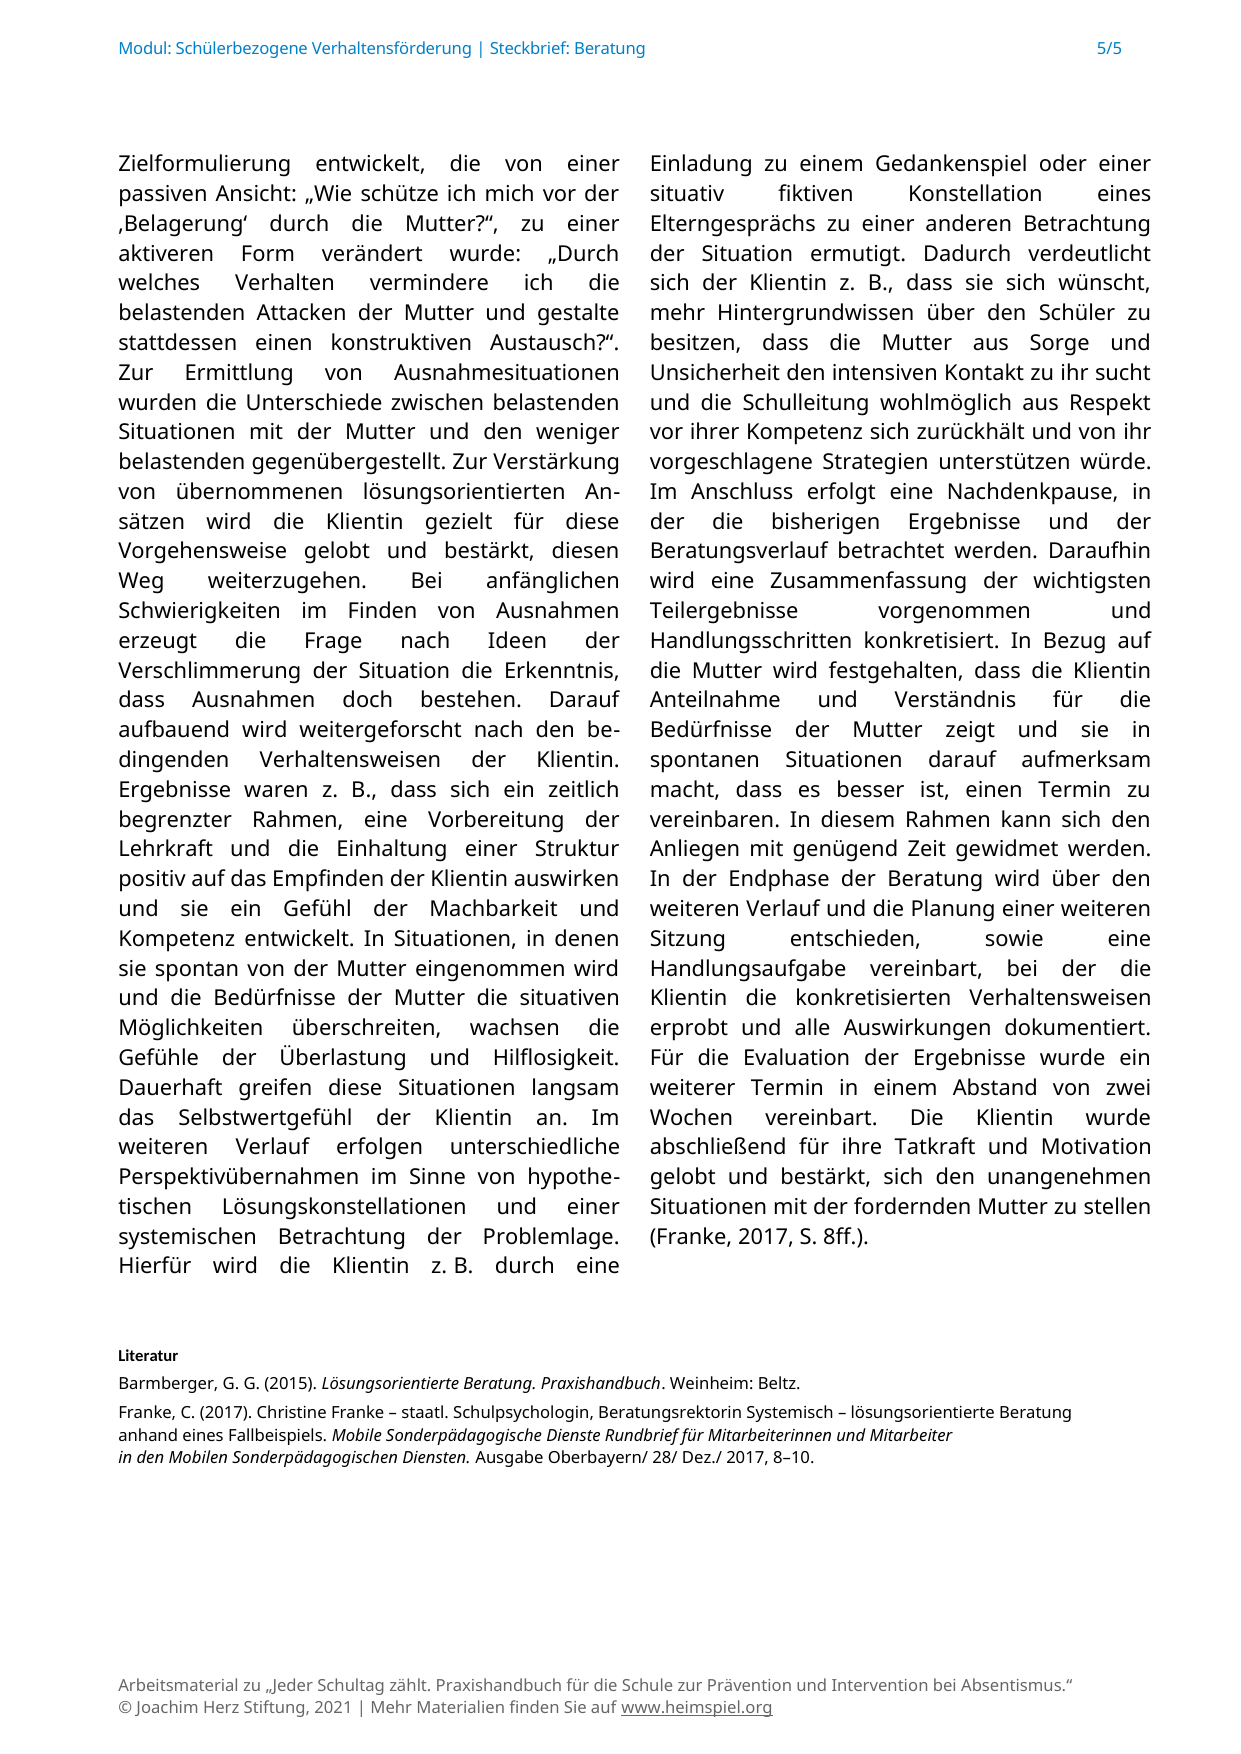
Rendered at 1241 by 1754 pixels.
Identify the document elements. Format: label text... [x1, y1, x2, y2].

text Franke, C. (2017). Christine Franke – staatl. Schulpsychologin, Beratungsrektorin Systemisch – lösungsorientierte Beratung anhand eines Fallbeispiels. Mobile Sonderpädagogische Dienste Rundbrief für Mitarbeiterinnen und Mitarbeiter in den Mobilen Sonderpädagogischen Diensten. Ausgabe Oberbayern/ 28/ Dez./ 2017, 8–10. [118, 1401, 1152, 1469]
text Barmberger, G. G. (2015). Lösungsorientierte Beratung. Praxishandbuch. Weinheim: Beltz. [118, 1372, 1152, 1394]
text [118, 148, 620, 1280]
text Literatur [118, 1344, 1152, 1365]
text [649, 148, 1152, 1251]
